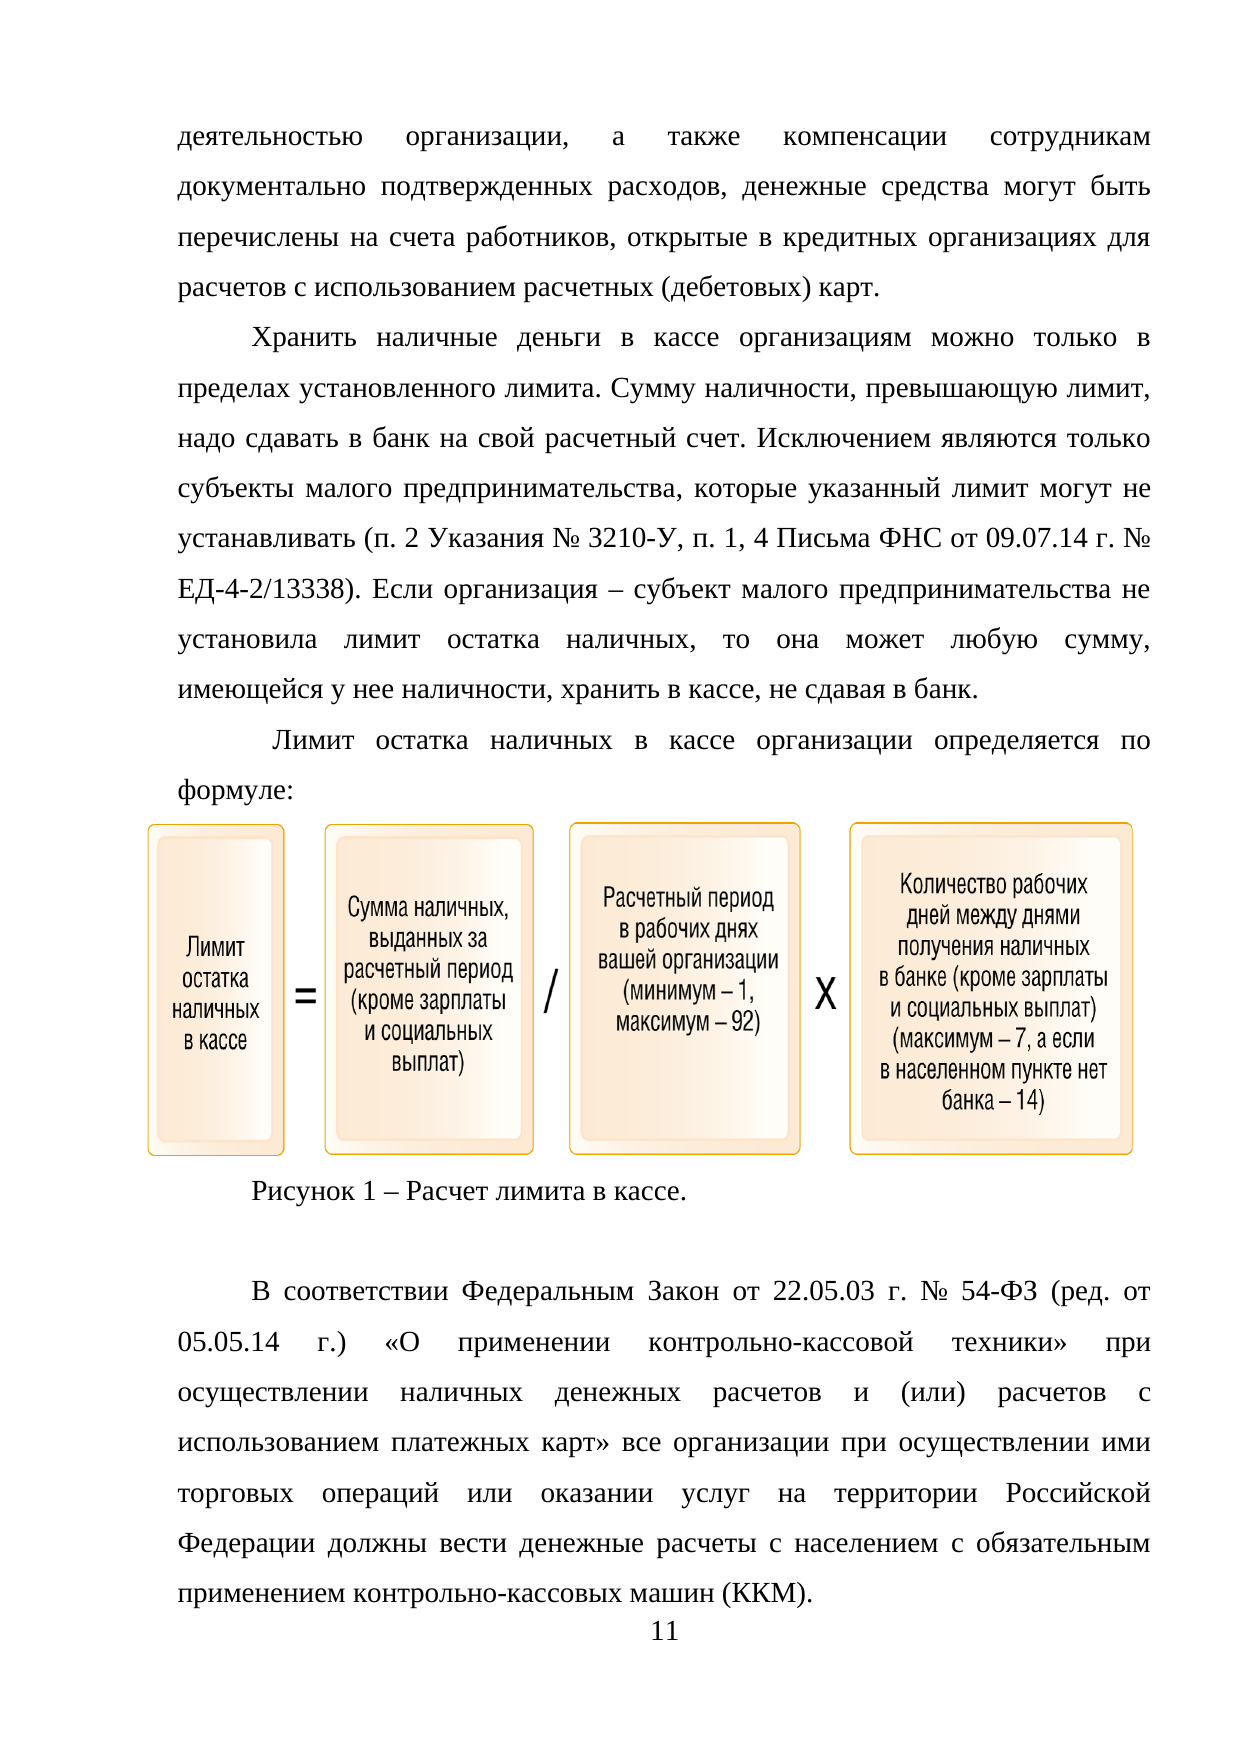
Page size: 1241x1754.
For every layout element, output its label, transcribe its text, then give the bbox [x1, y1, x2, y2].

text В соответствии Федеральным Закон от 22.05.03 г. № 54-ФЗ (ред. от 05.05.14 г.) «О применении контрольно-кассовой техники» при осуществлении наличных денежных расчетов и (или) расчетов с использованием платежных карт» все организации при осуществлении ими торговых операций или оказании услуг на территории Российской Федерации должны вести денежные расчеты с населением с обязательным применением контрольно-кассовых машин (ККМ). [177, 1273, 1152, 1609]
text Хранить наличные деньги в кассе организациям можно только в пределах установленного лимита. Сумму наличности, превышающую лимит, надо сдавать в банк на свой расчетный счет. Исключением являются только субъекты малого предпринимательства, которые указанный лимит могут не устанавливать (п. 2 Указания № 3210-У, п. 1, 4 Письма ФНС от 09.07.14 г. № ЕД-4-2/13338). Если организация – субъект малого предпринимательства не установила лимит остатка наличных, то она может любую сумму, имеющейся у нее наличности, хранить в кассе, не сдавая в банк. [177, 319, 1152, 705]
text Лимит остатка наличных в кассе организации определяется по формуле: [177, 722, 1152, 806]
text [177, 118, 1152, 303]
text Рисунок 1 – Расчет лимита в кассе. [177, 1173, 1152, 1206]
picture [147, 822, 1133, 1156]
